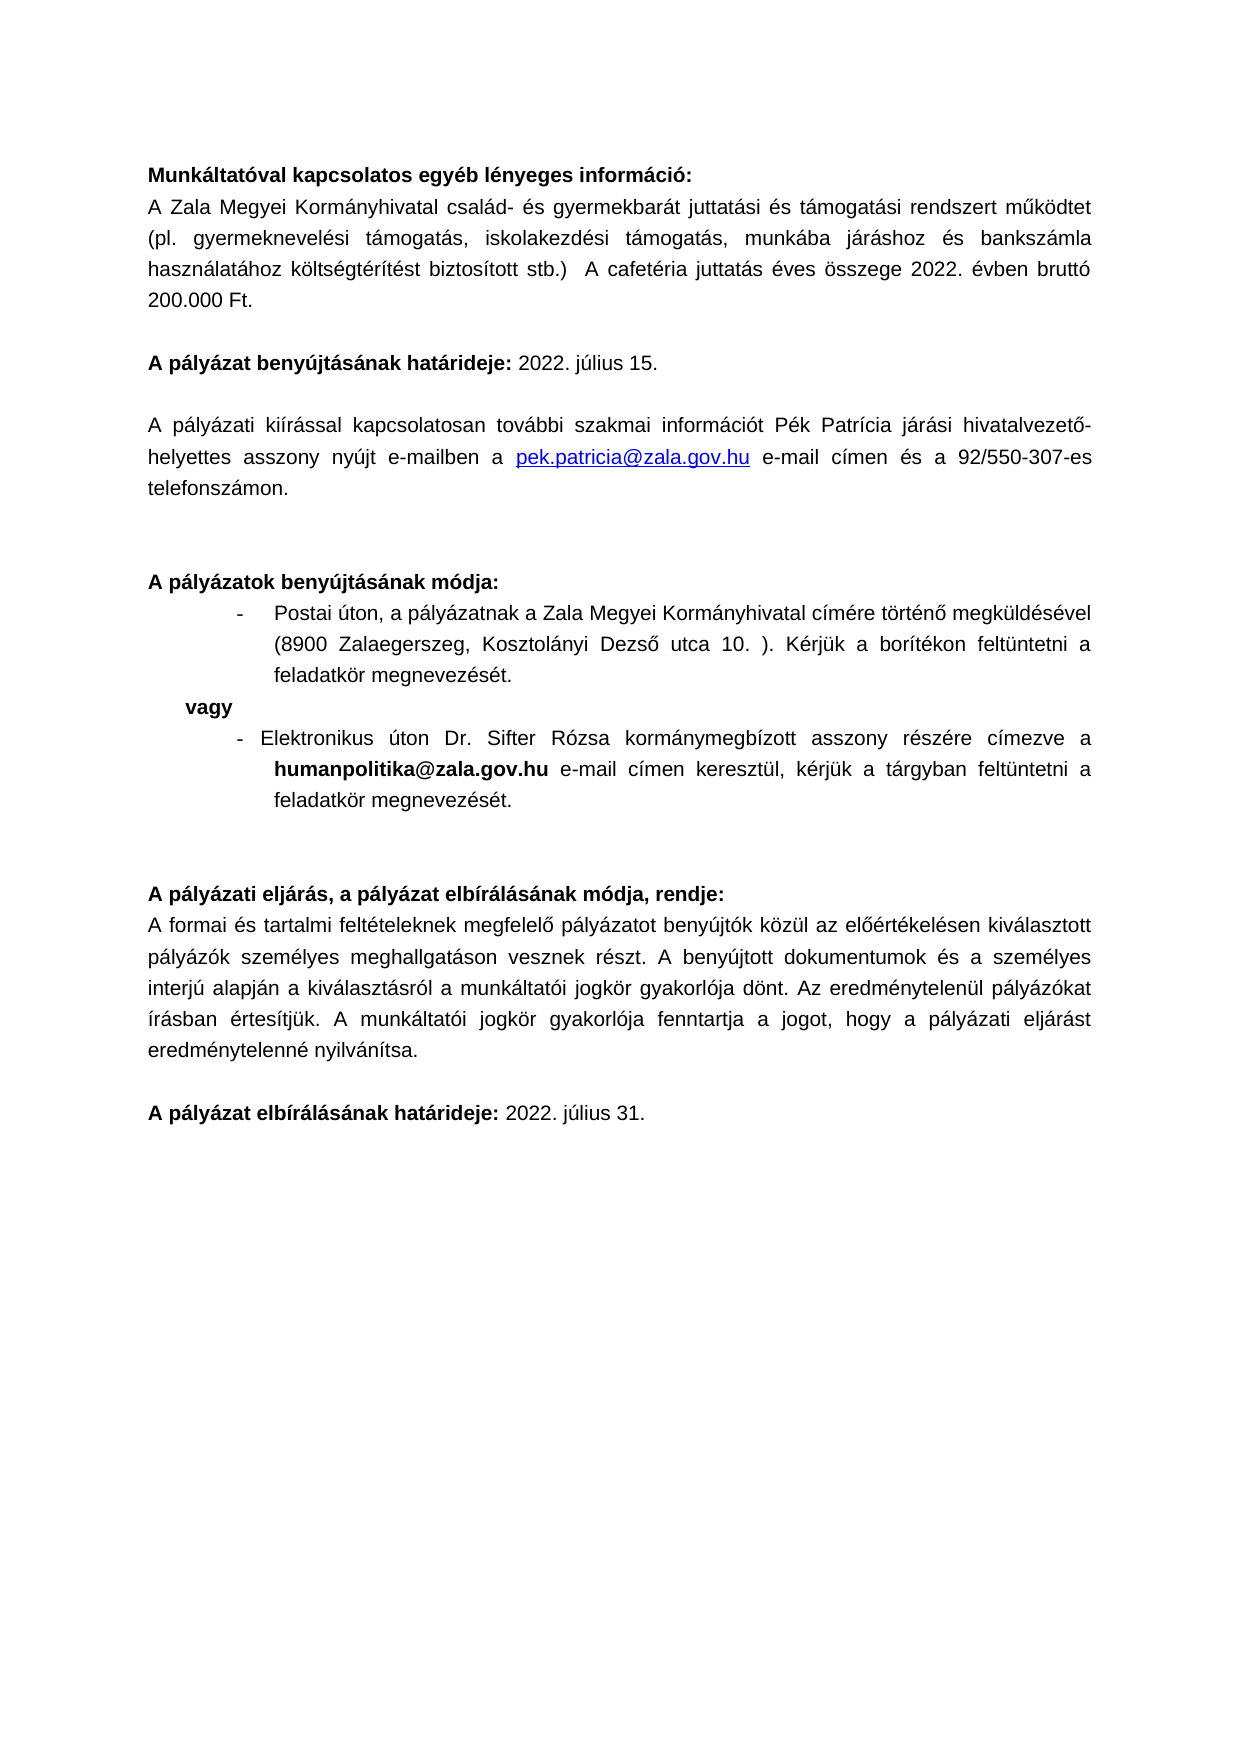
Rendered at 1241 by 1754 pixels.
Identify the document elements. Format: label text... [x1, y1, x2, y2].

text A pályázati kiírással kapcsolatosan további szakmai információt Pék Patrícia járási hivatalvezető-helyettes asszony nyújt e-mailben a pek.patricia@zala.gov.hu e-mail címen és a 92/550-307-es telefonszámon. [148, 408, 1092, 502]
text A Zala Megyei Kormányhivatal család- és gyermekbarát juttatási és támogatási rendszert működtet (pl. gyermeknevelési támogatás, iskolakezdési támogatás, munkába járáshoz és bankszámla használatához költségtérítést biztosított stb.) A cafetéria juttatás éves összege 2022. évben bruttó 200.000 Ft. [148, 189, 1092, 314]
list Postai úton, a pályázatnak a Zala Megyei Kormányhivatal címére történő megküldésével (8900 Zalaegerszeg, Kosztolányi Dezső utca 10. ). Kérjük a borítékon feltüntetni a feladatkör megnevezését. [236, 595, 1092, 689]
text A pályázatok benyújtásának módja: [148, 564, 1092, 595]
list Elektronikus úton Dr. Sifter Rózsa kormánymegbízott asszony részére címezve a humanpolitika@zala.gov.hu e-mail címen keresztül, kérjük a tárgyban feltüntetni a feladatkör megnevezését. [236, 720, 1092, 814]
text A formai és tartalmi feltételeknek megfelelő pályázatot benyújtók közül az előértékelésen kiválasztott pályázók személyes meghallgatáson vesznek részt. A benyújtott dokumentumok és a személyes interjú alapján a kiválasztásról a munkáltatói jogkör gyakorlója dönt. Az eredménytelenül pályázókat írásban értesítjük. A munkáltatói jogkör gyakorlója fenntartja a jogot, hogy a pályázati eljárást eredménytelenné nyilvánítsa. [148, 908, 1092, 1064]
text A pályázati eljárás, a pályázat elbírálásának módja, rendje: [148, 877, 1092, 908]
text Munkáltatóval kapcsolatos egyéb lényeges információ: [148, 158, 1092, 189]
text A pályázat elbírálásának határideje: 2022. július 31. [148, 1095, 1092, 1127]
text vagy [185, 689, 1092, 720]
text A pályázat benyújtásának határideje: 2022. július 15. [148, 345, 1092, 377]
